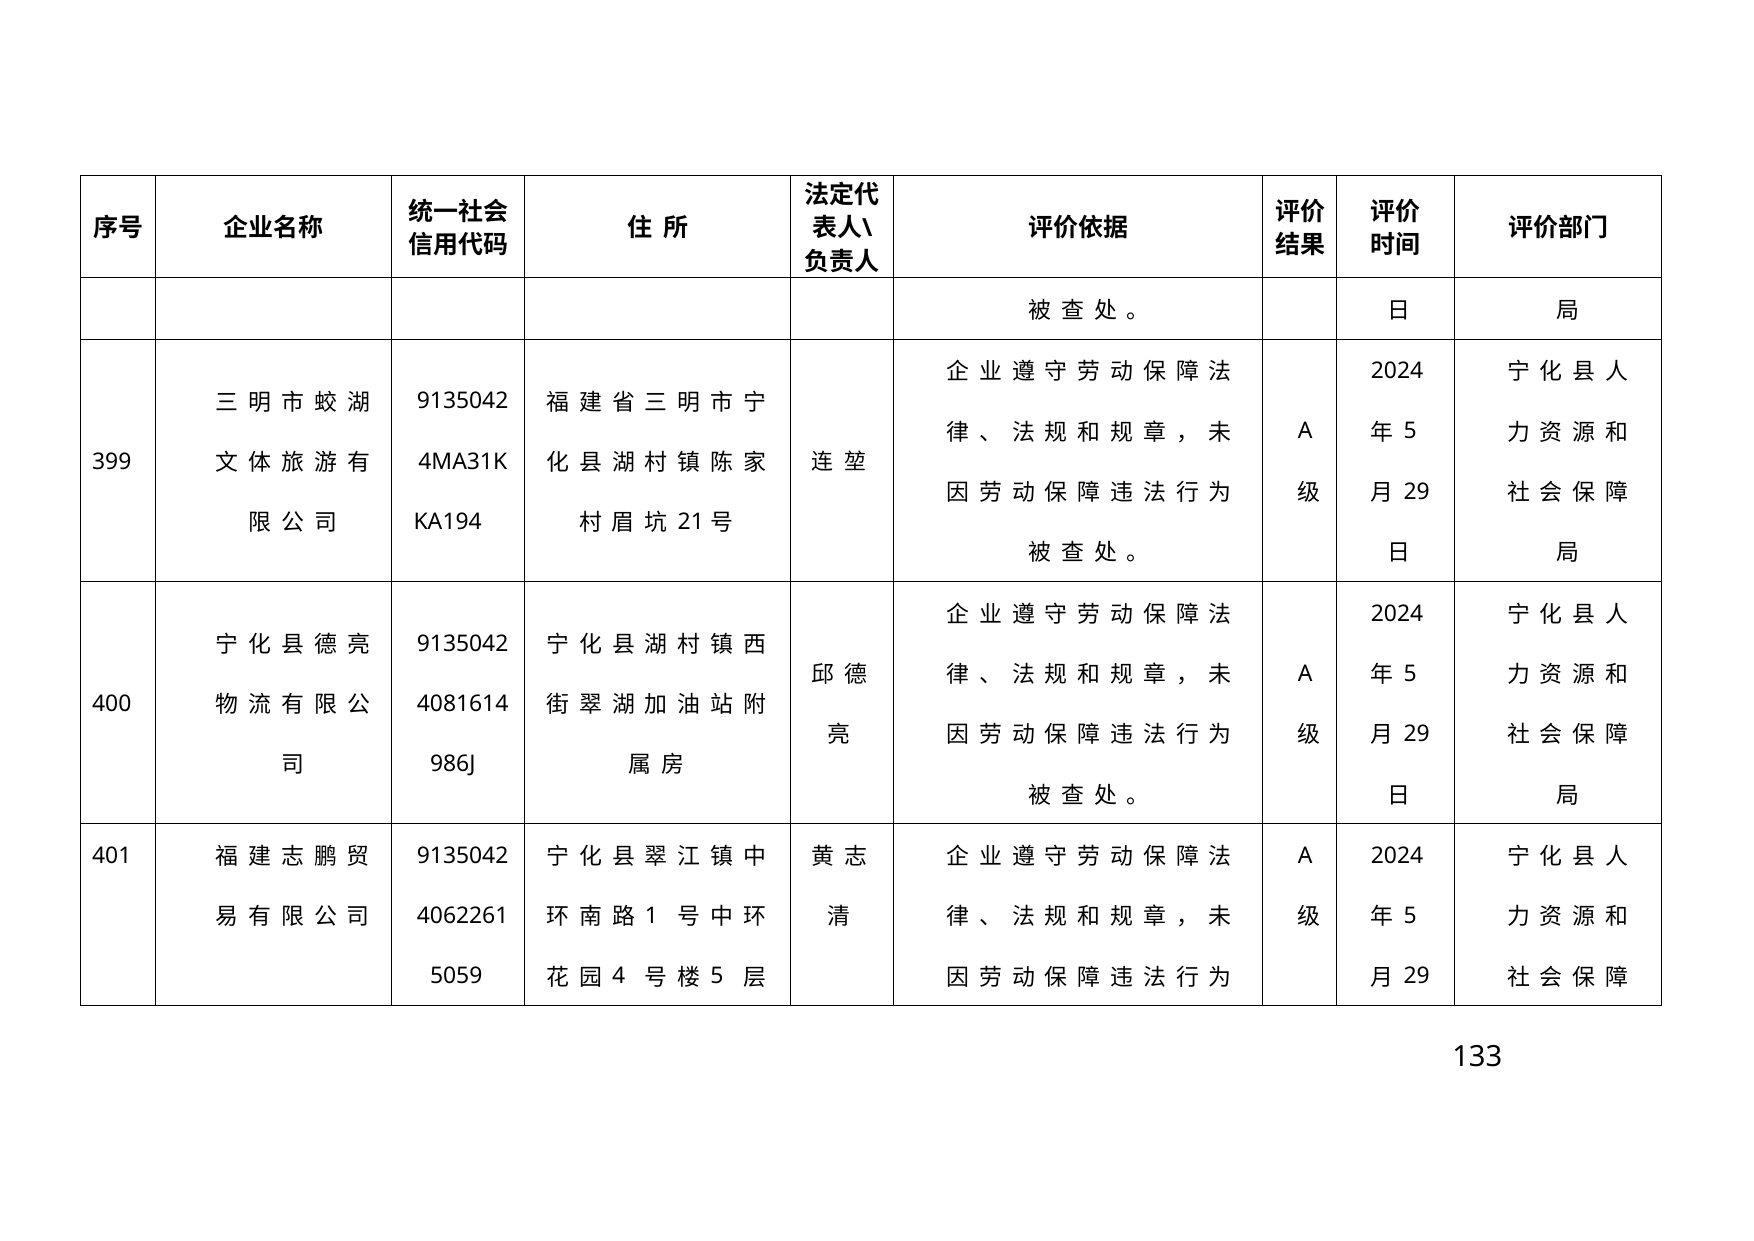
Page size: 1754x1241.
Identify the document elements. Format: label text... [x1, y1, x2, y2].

table_header 评价部门 [1455, 176, 1661, 277]
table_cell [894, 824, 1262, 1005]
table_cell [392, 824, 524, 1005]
table_header 统一社会信用代码 [392, 176, 524, 277]
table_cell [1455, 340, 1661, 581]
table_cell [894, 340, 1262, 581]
table_header 住 所 [525, 176, 790, 277]
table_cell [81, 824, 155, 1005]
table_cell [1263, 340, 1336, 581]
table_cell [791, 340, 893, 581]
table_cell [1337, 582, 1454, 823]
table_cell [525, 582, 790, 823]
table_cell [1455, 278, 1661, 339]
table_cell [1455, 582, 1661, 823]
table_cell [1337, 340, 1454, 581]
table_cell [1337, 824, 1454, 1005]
table_header 评价 时间 [1337, 176, 1454, 277]
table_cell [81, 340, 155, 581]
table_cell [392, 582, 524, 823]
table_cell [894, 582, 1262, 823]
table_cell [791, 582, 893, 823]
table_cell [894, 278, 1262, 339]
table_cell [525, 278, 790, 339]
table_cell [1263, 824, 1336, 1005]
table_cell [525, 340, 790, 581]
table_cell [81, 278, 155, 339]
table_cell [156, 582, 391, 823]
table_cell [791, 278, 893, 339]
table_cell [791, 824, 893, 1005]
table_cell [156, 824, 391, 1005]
table_header 法定代表人\负责人 [791, 176, 893, 277]
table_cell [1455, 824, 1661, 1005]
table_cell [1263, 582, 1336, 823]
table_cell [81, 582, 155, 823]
table_header 序号 [81, 176, 155, 277]
table_header 企业名称 [156, 176, 391, 277]
table_header 评价依据 [894, 176, 1262, 277]
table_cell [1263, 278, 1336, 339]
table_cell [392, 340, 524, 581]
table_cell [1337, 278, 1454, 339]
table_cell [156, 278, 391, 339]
table_header 评价结果 [1263, 176, 1336, 277]
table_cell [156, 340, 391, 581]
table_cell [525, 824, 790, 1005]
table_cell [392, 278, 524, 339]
